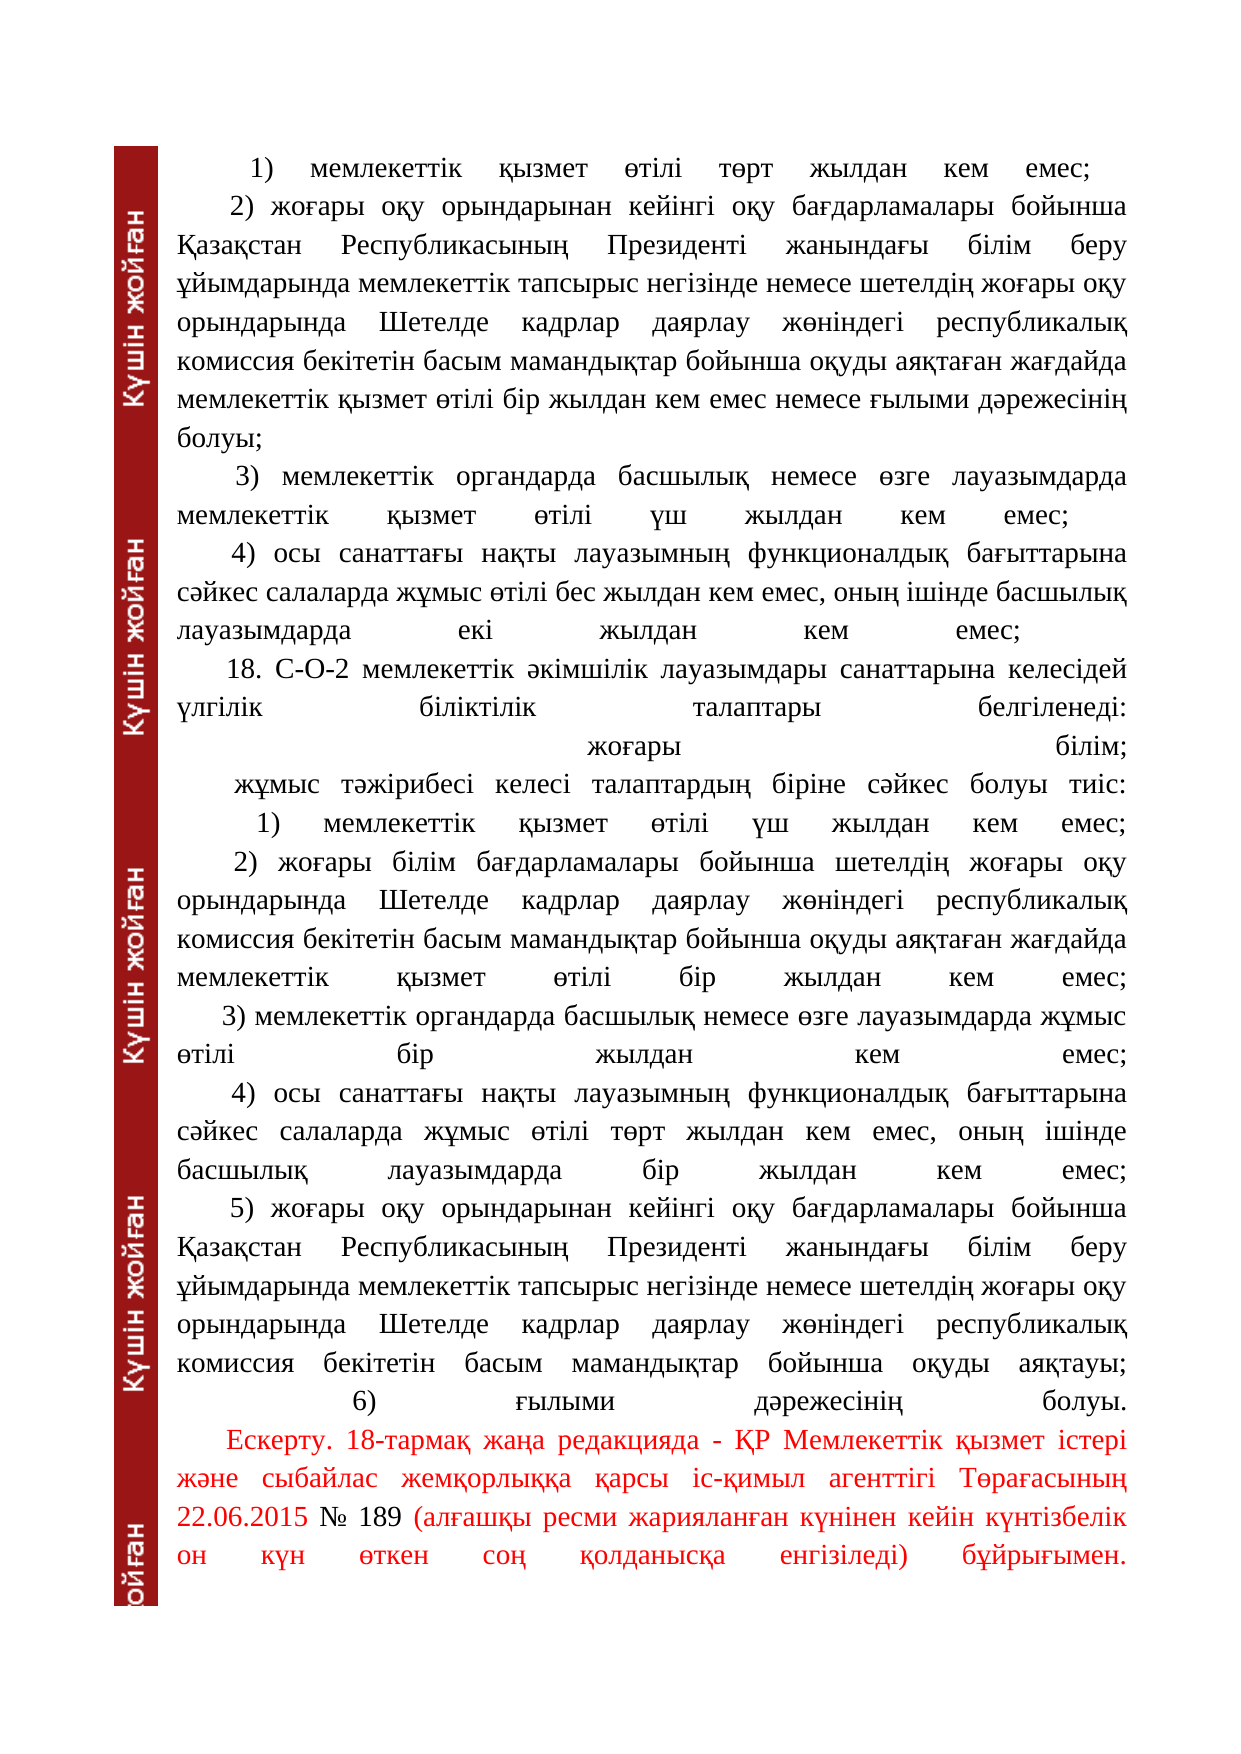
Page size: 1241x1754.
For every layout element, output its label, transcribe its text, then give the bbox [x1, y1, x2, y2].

picture [114, 1571, 158, 1606]
picture [114, 146, 158, 150]
